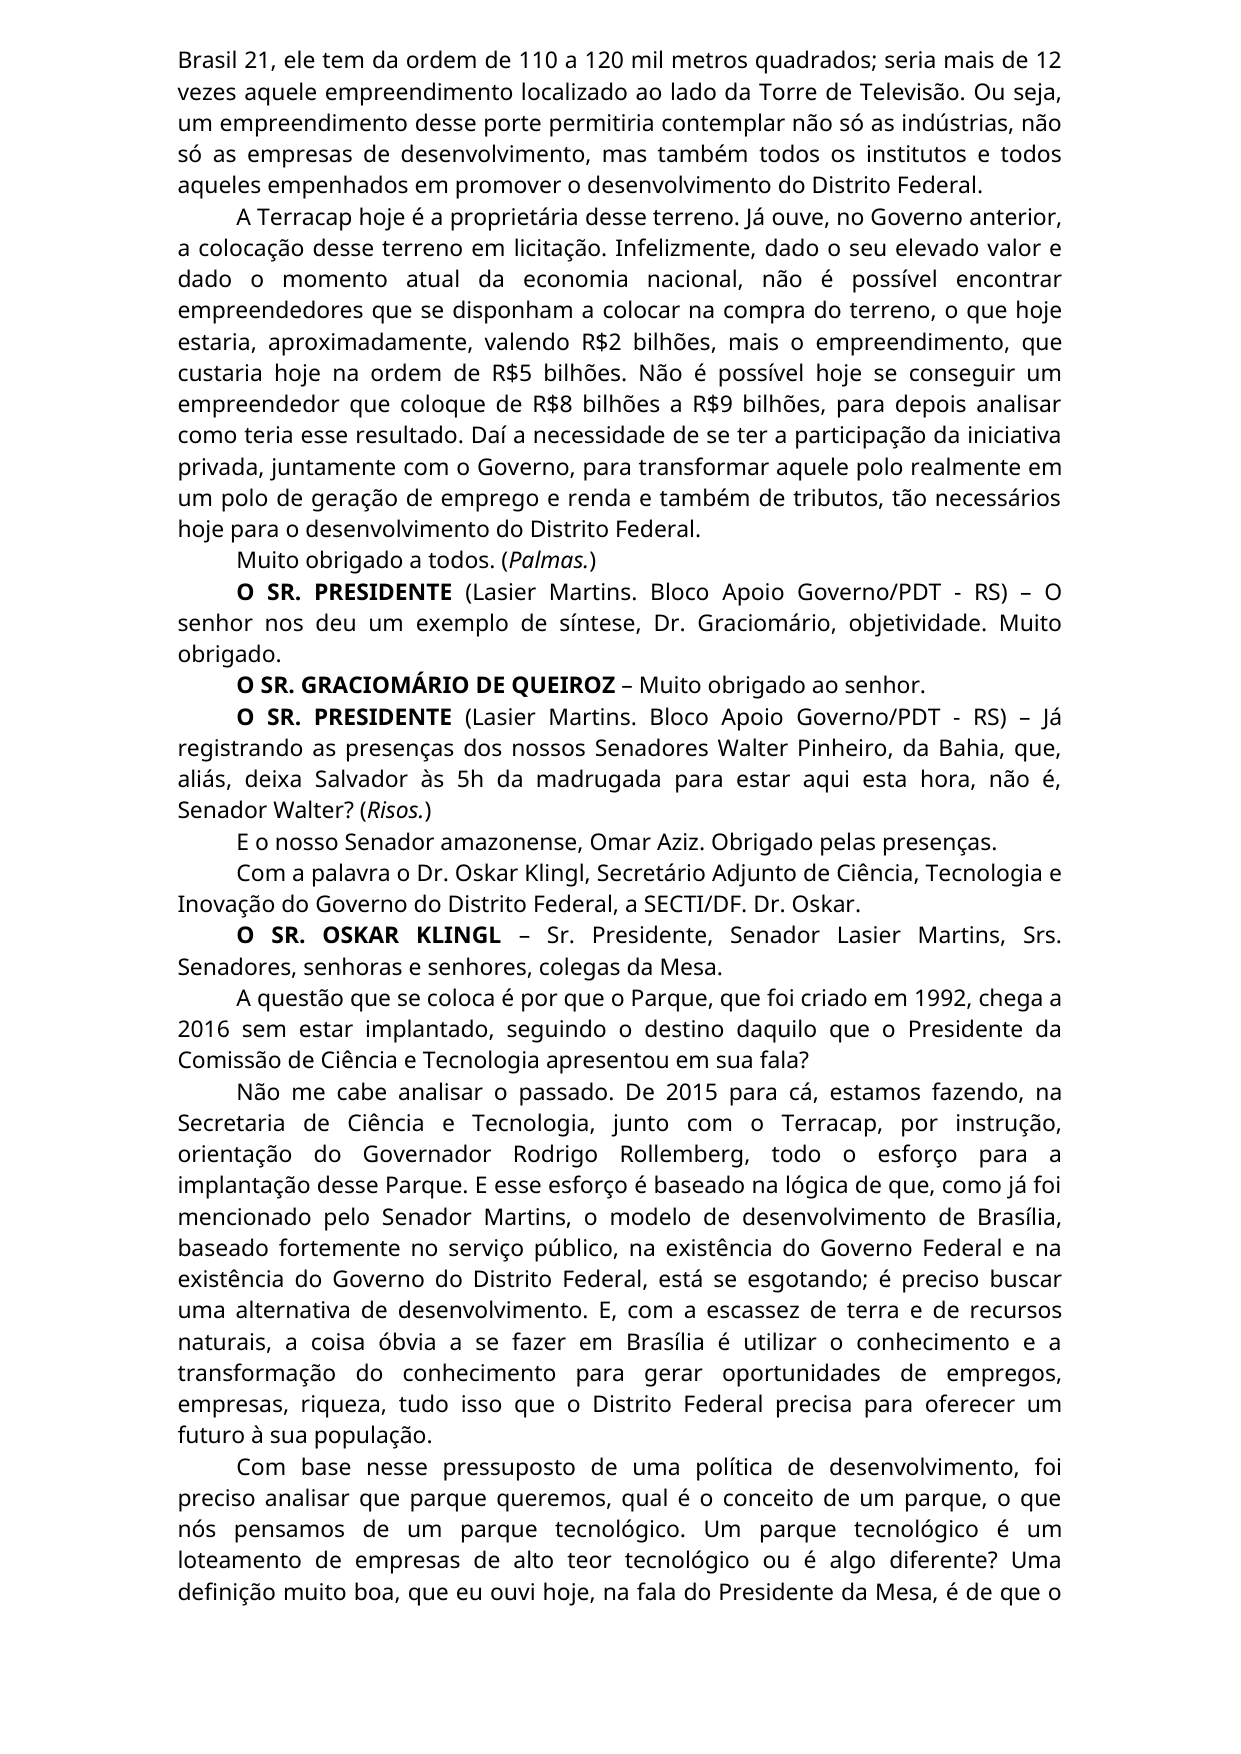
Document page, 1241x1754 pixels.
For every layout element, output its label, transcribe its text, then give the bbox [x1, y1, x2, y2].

text Não me cabe analisar o passado. De 2015 para cá, estamos fazendo, na Secretaria de Ciência e Tecnologia, junto com o Terracap, por instrução, orientação do Governador Rodrigo Rollemberg, todo o esforço para a implantação desse Parque. E esse esforço é baseado na lógica de que, como já foi mencionado pelo Senador Martins, o modelo de desenvolvimento de Brasília, baseado fortemente no serviço público, na existência do Governo Federal e na existência do Governo do Distrito Federal, está se esgotando; é preciso buscar uma alternativa de desenvolvimento. E, com a escassez de terra e de recursos naturais, a coisa óbvia a se fazer em Brasília é utilizar o conhecimento e a transformação do conhecimento para gerar oportunidades de empregos, empresas, riqueza, tudo isso que o Distrito Federal precisa para oferecer um futuro à sua população. [177, 1076, 1063, 1451]
text E o nosso Senador amazonense, Omar Aziz. Obrigado pelas presenças. [177, 826, 1063, 857]
text O SR. GRACIOMÁRIO DE QUEIROZ – Muito obrigado ao senhor. [177, 669, 1063, 701]
text A questão que se coloca é por que o Parque, que foi criado em 1992, chega a 2016 sem estar implantado, seguindo o destino daquilo que o Presidente da Comissão de Ciência e Tecnologia apresentou em sua fala? [177, 982, 1063, 1076]
text Muito obrigado a todos. (Palmas.) [177, 544, 1063, 576]
text A Terracap hoje é a proprietária desse terreno. Já ouve, no Governo anterior, a colocação desse terreno em licitação. Infelizmente, dado o seu elevado valor e dado o momento atual da economia nacional, não é possível encontrar empreendedores que se disponham a colocar na compra do terreno, o que hoje estaria, aproximadamente, valendo R$2 bilhões, mais o empreendimento, que custaria hoje na ordem de R$5 bilhões. Não é possível hoje se conseguir um empreendedor que coloque de R$8 bilhões a R$9 bilhões, para depois analisar como teria esse resultado. Daí a necessidade de se ter a participação da iniciativa privada, juntamente com o Governo, para transformar aquele polo realmente em um polo de geração de emprego e renda e também de tributos, tão necessários hoje para o desenvolvimento do Distrito Federal. [177, 201, 1063, 544]
text O SR. PRESIDENTE (Lasier Martins. Bloco Apoio Governo/PDT - RS) – Já registrando as presenças dos nossos Senadores Walter Pinheiro, da Bahia, que, aliás, deixa Salvador às 5h da madrugada para estar aqui esta hora, não é, Senador Walter? (Risos.) [177, 701, 1063, 826]
text O SR. OSKAR KLINGL – Sr. Presidente, Senador Lasier Martins, Srs. Senadores, senhoras e senhores, colegas da Mesa. [177, 919, 1063, 982]
text Com a palavra o Dr. Oskar Klingl, Secretário Adjunto de Ciência, Tecnologia e Inovação do Governo do Distrito Federal, a SECTI/DF. Dr. Oskar. [177, 857, 1063, 919]
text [177, 44, 1063, 201]
text O SR. PRESIDENTE (Lasier Martins. Bloco Apoio Governo/PDT - RS) – O senhor nos deu um exemplo de síntese, Dr. Graciomário, objetividade. Muito obrigado. [177, 576, 1063, 669]
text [177, 1451, 1063, 1607]
